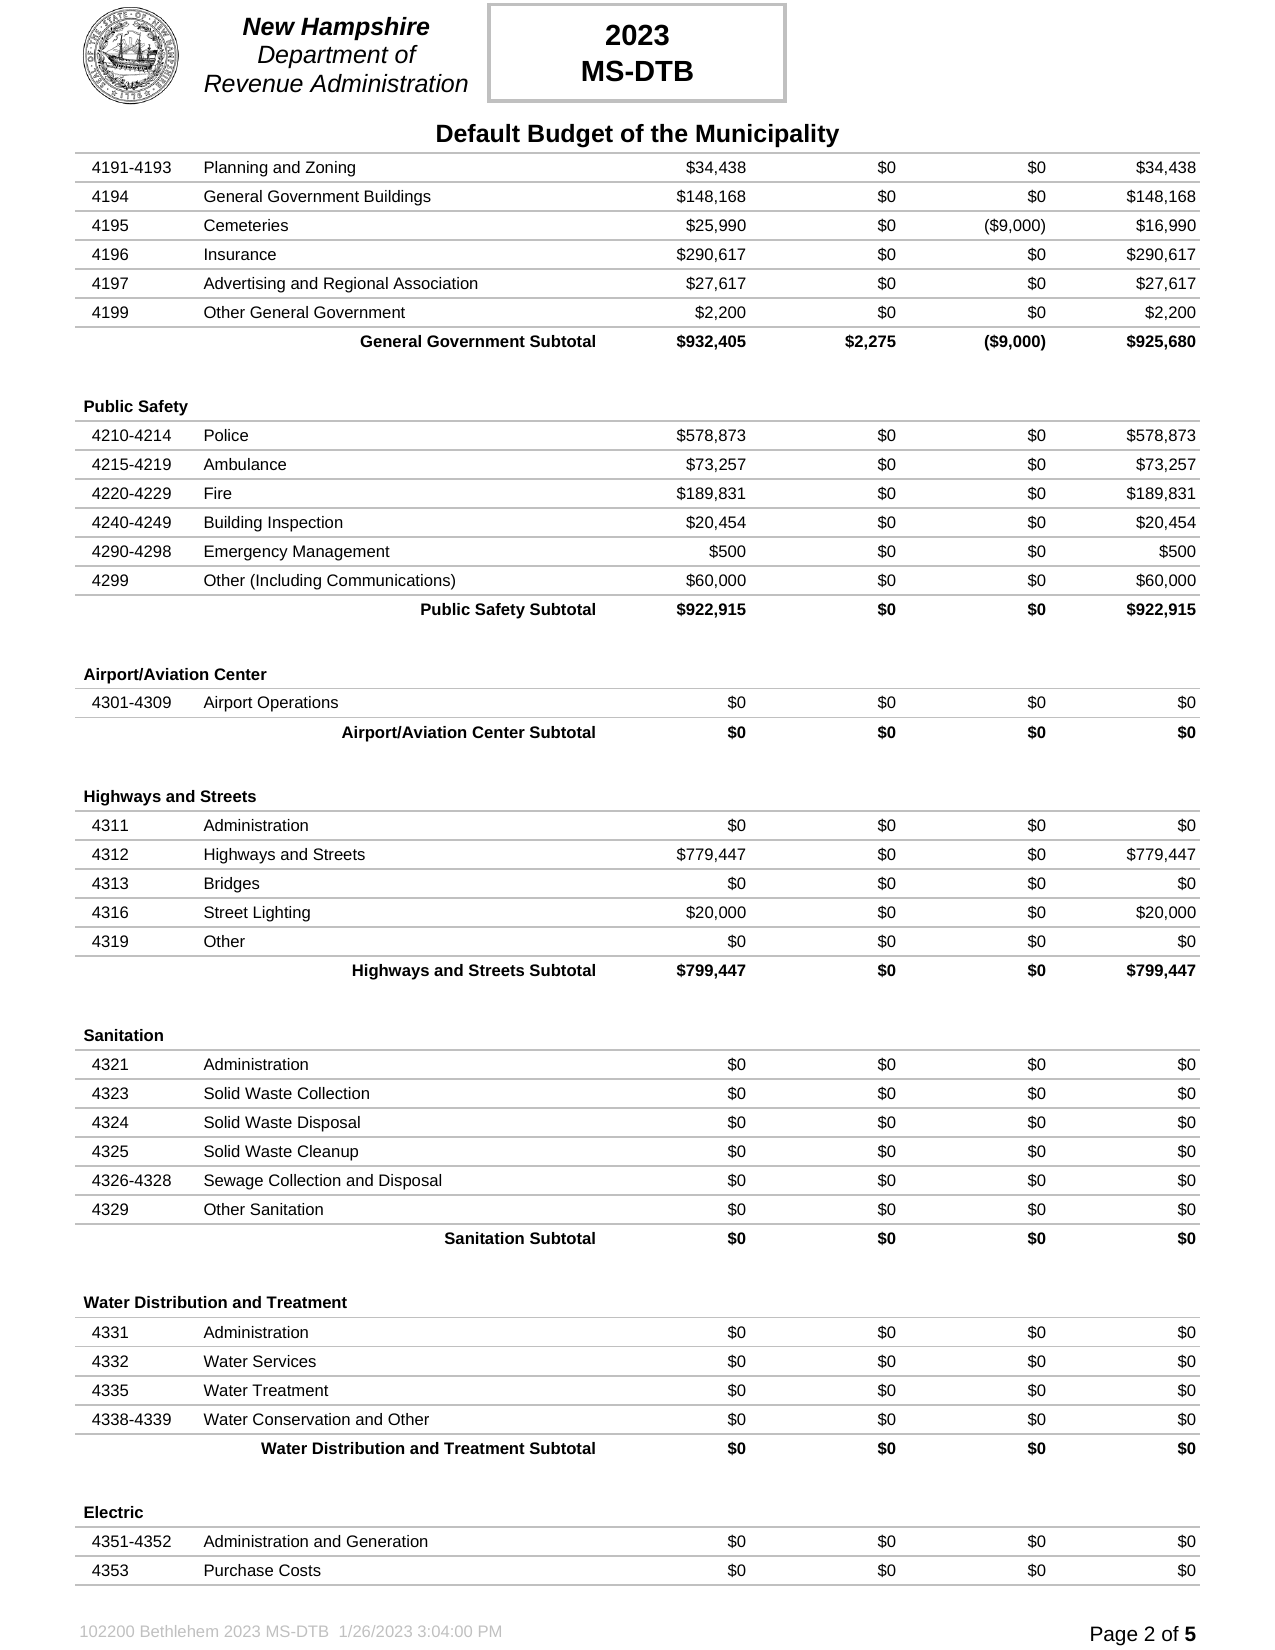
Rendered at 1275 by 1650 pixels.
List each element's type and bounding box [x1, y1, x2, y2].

table_header [75, 899, 1200, 926]
table_header [75, 480, 1200, 507]
table_header [75, 538, 1200, 565]
table_header [75, 596, 1200, 688]
table_header [75, 567, 1200, 594]
table_header [75, 718, 1200, 810]
table_header [75, 689, 1200, 717]
table_header [75, 328, 1200, 420]
table_header [75, 299, 1200, 326]
table_header [75, 1435, 1200, 1526]
table_header [75, 1557, 1200, 1584]
table_header [75, 183, 1200, 210]
table_header [75, 1080, 1200, 1107]
table_header [75, 422, 1200, 449]
table_header [75, 812, 1200, 839]
table_header [75, 957, 1200, 1049]
table_header [75, 1347, 1200, 1375]
table_header [75, 212, 1200, 239]
table_header [75, 1051, 1200, 1078]
table_header [75, 870, 1200, 897]
table_header [75, 451, 1200, 478]
table_header [75, 1167, 1200, 1194]
table_header [75, 1138, 1200, 1165]
table_header [75, 1318, 1200, 1346]
table_header [75, 841, 1200, 868]
table_header [75, 1377, 1200, 1404]
table_header [75, 1196, 1200, 1223]
table_header [75, 928, 1200, 955]
table_header [75, 1406, 1200, 1433]
table_header [75, 1225, 1200, 1317]
table_header [75, 154, 1200, 181]
table_header [75, 1109, 1200, 1136]
table_header [75, 270, 1200, 297]
table_header [75, 509, 1200, 536]
picture [75, 0, 188, 113]
table_header [75, 1528, 1200, 1555]
table_header [75, 241, 1200, 268]
